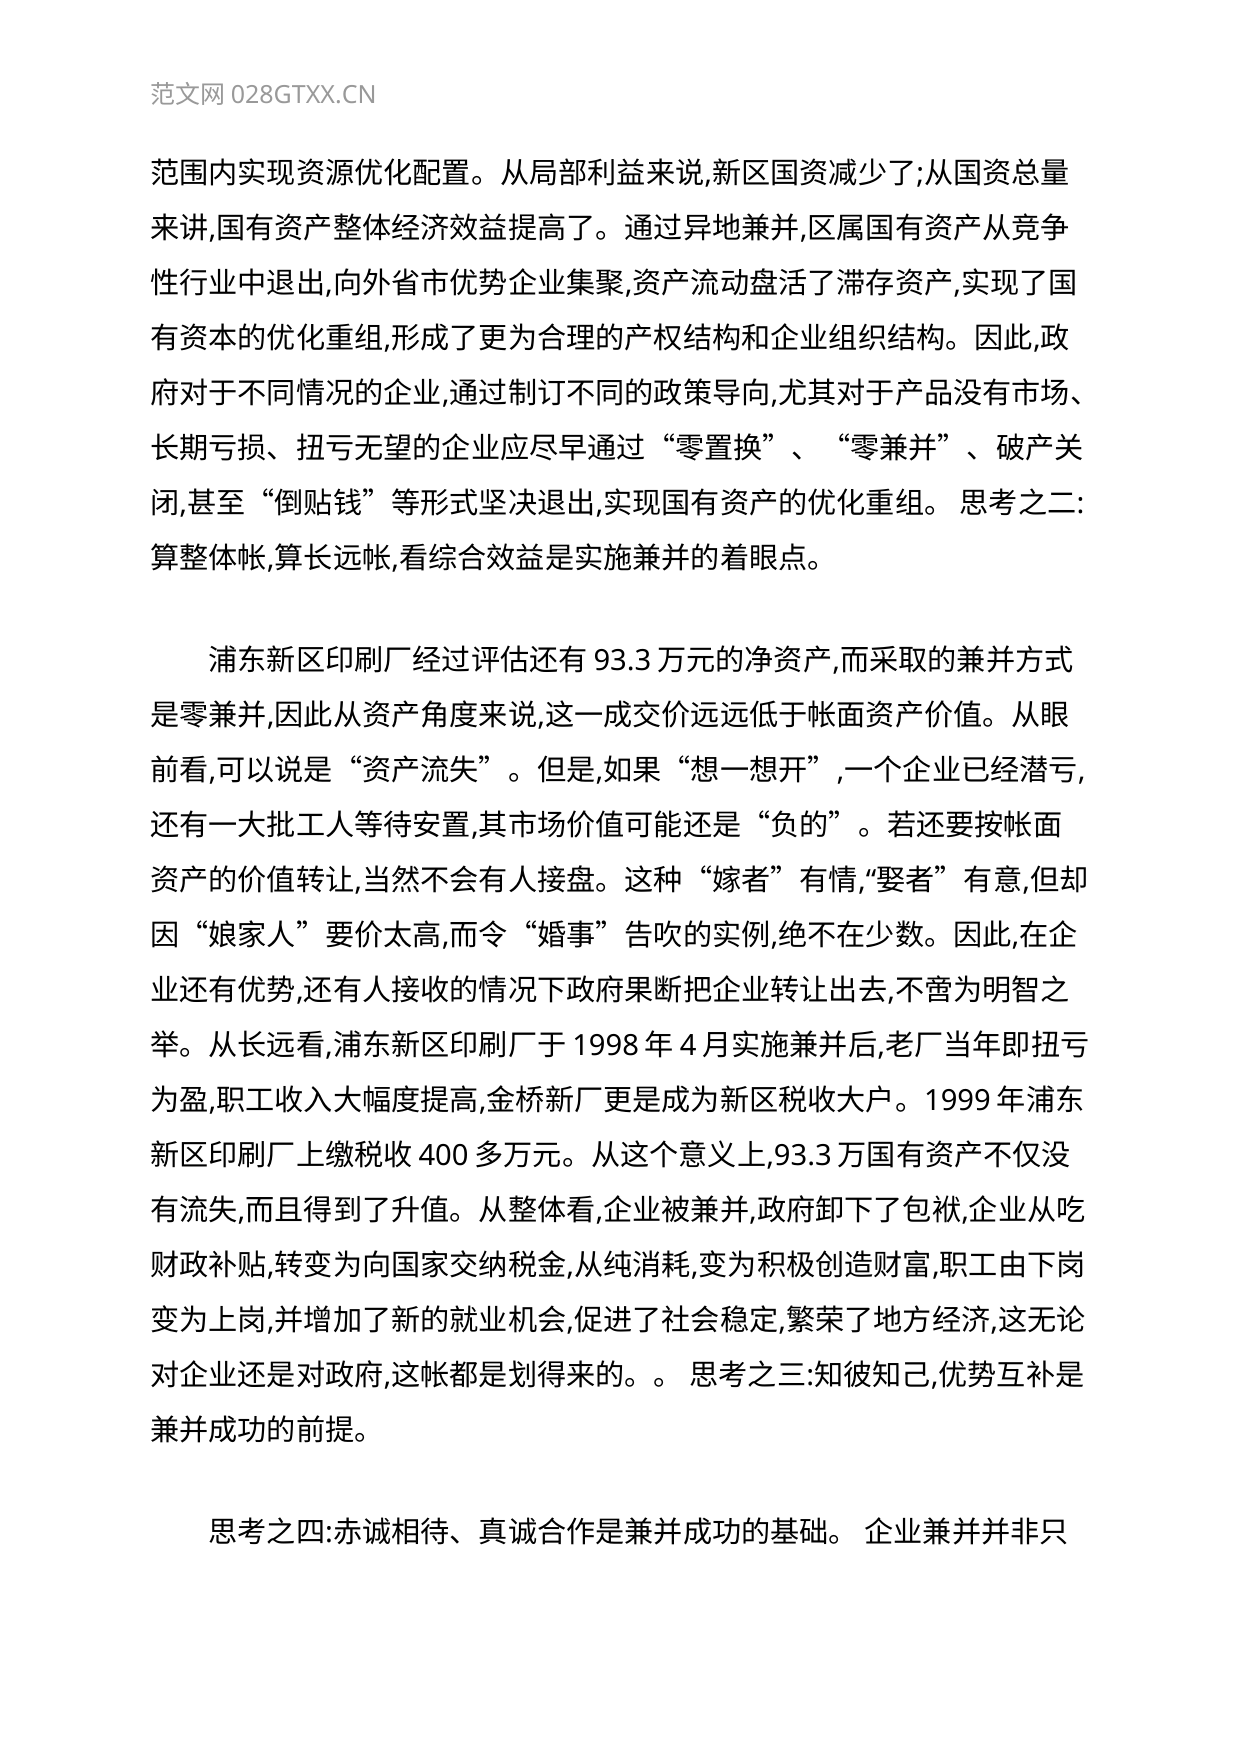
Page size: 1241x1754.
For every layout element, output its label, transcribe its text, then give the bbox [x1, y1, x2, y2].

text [150, 150, 1090, 577]
text 浦东新区印刷厂经过评估还有93.3万元的净资产,而采取的兼并方式是零兼并,因此从资产角度来说,这一成交价远远低于帐面资产价值。从眼前看,可以说是“资产流失”。但是,如果“想一想开”,一个企业已经潜亏,还有一大批工人等待安置,其市场价值可能还是“负的”。若还要按帐面资产的价值转让,当然不会有人接盘。这种“嫁者”有情,“娶者”有意,但却因“娘家人”要价太高,而令“婚事”告吹的实例,绝不在少数。因此,在企业还有优势,还有人接收的情况下政府果断把企业转让出去,不啻为明智之举。从长远看,浦东新区印刷厂于1998年4月实施兼并后,老厂当年即扭亏为盈,职工收入大幅度提高,金桥新厂更是成为新区税收大户。1999年浦东新区印刷厂上缴税收400多万元。从这个意义上,93.3万国有资产不仅没有流失,而且得到了升值。从整体看,企业被兼并,政府卸下了包袱,企业从吃财政补贴,转变为向国家交纳税金,从纯消耗,变为积极创造财富,职工由下岗变为上岗,并增加了新的就业机会,促进了社会稳定,繁荣了地方经济,这无论对企业还是对政府,这帐都是划得来的。。 思考之三:知彼知己,优势互补是兼并成功的前提。 [150, 637, 1090, 1449]
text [150, 1509, 1090, 1551]
